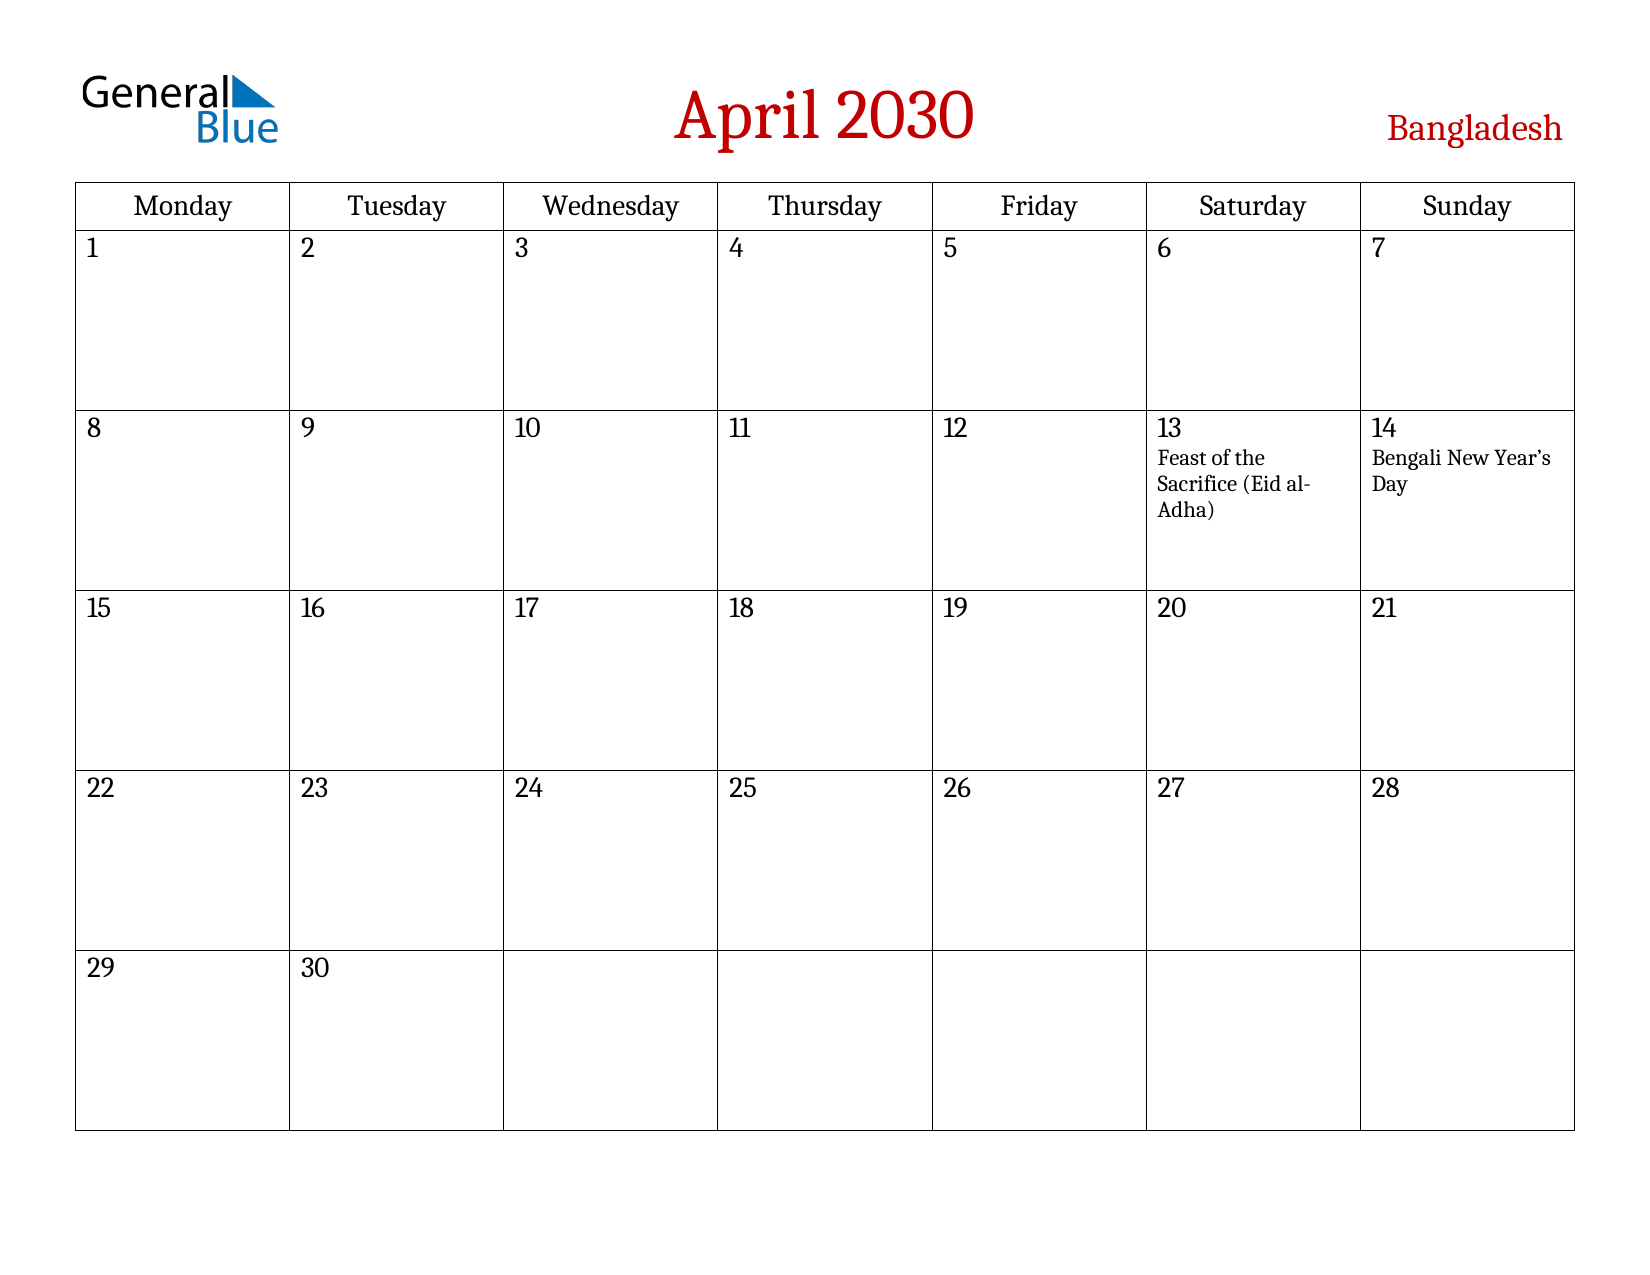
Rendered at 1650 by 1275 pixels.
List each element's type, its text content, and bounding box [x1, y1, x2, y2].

table_cell [1147, 985, 1360, 1130]
table_cell [1361, 265, 1574, 410]
table_cell 28 [1361, 771, 1574, 805]
table_cell [290, 985, 503, 1130]
table_cell Feast of the Sacrifice (Eid al-Adha) [1147, 445, 1360, 590]
table_cell 13 [1147, 411, 1360, 444]
table_cell Saturday [1147, 183, 1360, 230]
table_cell [718, 951, 932, 985]
table_cell 9 [290, 411, 503, 444]
table_cell 5 [933, 231, 1146, 264]
table_cell 3 [504, 231, 717, 264]
table_header [76, 75, 503, 182]
table_cell [718, 625, 932, 770]
table_cell [76, 265, 289, 410]
table_cell 21 [1361, 591, 1574, 625]
table_cell 14 [1361, 411, 1574, 444]
table_cell 12 [933, 411, 1146, 444]
table_cell [76, 445, 289, 590]
table_cell [933, 625, 1146, 770]
table_cell [1361, 805, 1574, 950]
table_cell 30 [290, 951, 503, 985]
table_cell [504, 805, 717, 950]
table_cell 24 [504, 771, 717, 805]
table_cell [504, 265, 717, 410]
table_cell [76, 985, 289, 1130]
table_cell 7 [1361, 231, 1574, 264]
table_cell 2 [290, 231, 503, 264]
table_cell [76, 625, 289, 770]
table_cell [504, 445, 717, 590]
table_cell [290, 445, 503, 590]
table_cell [933, 265, 1146, 410]
table_cell [718, 805, 932, 950]
table_cell Monday [76, 183, 289, 230]
table_cell [933, 985, 1146, 1130]
table_cell [504, 625, 717, 770]
table_cell 17 [504, 591, 717, 625]
table_cell 10 [504, 411, 717, 444]
table_cell 4 [718, 231, 932, 264]
table_cell Bengali New Year’s Day [1361, 445, 1574, 590]
table_cell 6 [1147, 231, 1360, 264]
table_cell [290, 805, 503, 950]
table_cell 20 [1147, 591, 1360, 625]
table_cell [1361, 985, 1574, 1130]
table_cell 19 [933, 591, 1146, 625]
table_cell Tuesday [290, 183, 503, 230]
table_cell Thursday [718, 183, 932, 230]
table_cell [1147, 265, 1360, 410]
table_cell [1147, 625, 1360, 770]
picture [82, 75, 278, 143]
table_cell 23 [290, 771, 503, 805]
table_cell [76, 805, 289, 950]
table_header April 2030 [504, 75, 1146, 182]
table_cell [1147, 805, 1360, 950]
table_cell [504, 951, 717, 985]
table_cell [290, 265, 503, 410]
table_cell [933, 805, 1146, 950]
table_cell 8 [76, 411, 289, 444]
table_cell 18 [718, 591, 932, 625]
table_cell [1361, 951, 1574, 985]
table_cell 22 [76, 771, 289, 805]
table_cell [290, 625, 503, 770]
table_cell 1 [76, 231, 289, 264]
table_cell [933, 445, 1146, 590]
table_cell [504, 985, 717, 1130]
table_cell 27 [1147, 771, 1360, 805]
table_cell Wednesday [504, 183, 717, 230]
table_cell [718, 445, 932, 590]
table_cell [718, 985, 932, 1130]
table_cell [1147, 951, 1360, 985]
table_cell 29 [76, 951, 289, 985]
table_cell [933, 951, 1146, 985]
table_header Bangladesh [1146, 75, 1574, 182]
table_cell 11 [718, 411, 932, 444]
table_cell Friday [933, 183, 1146, 230]
table_cell 16 [290, 591, 503, 625]
table_cell Sunday [1361, 183, 1574, 230]
table_cell 26 [933, 771, 1146, 805]
table_cell [1361, 625, 1574, 770]
table_cell [718, 265, 932, 410]
table_cell 15 [76, 591, 289, 625]
table_cell 25 [718, 771, 932, 805]
